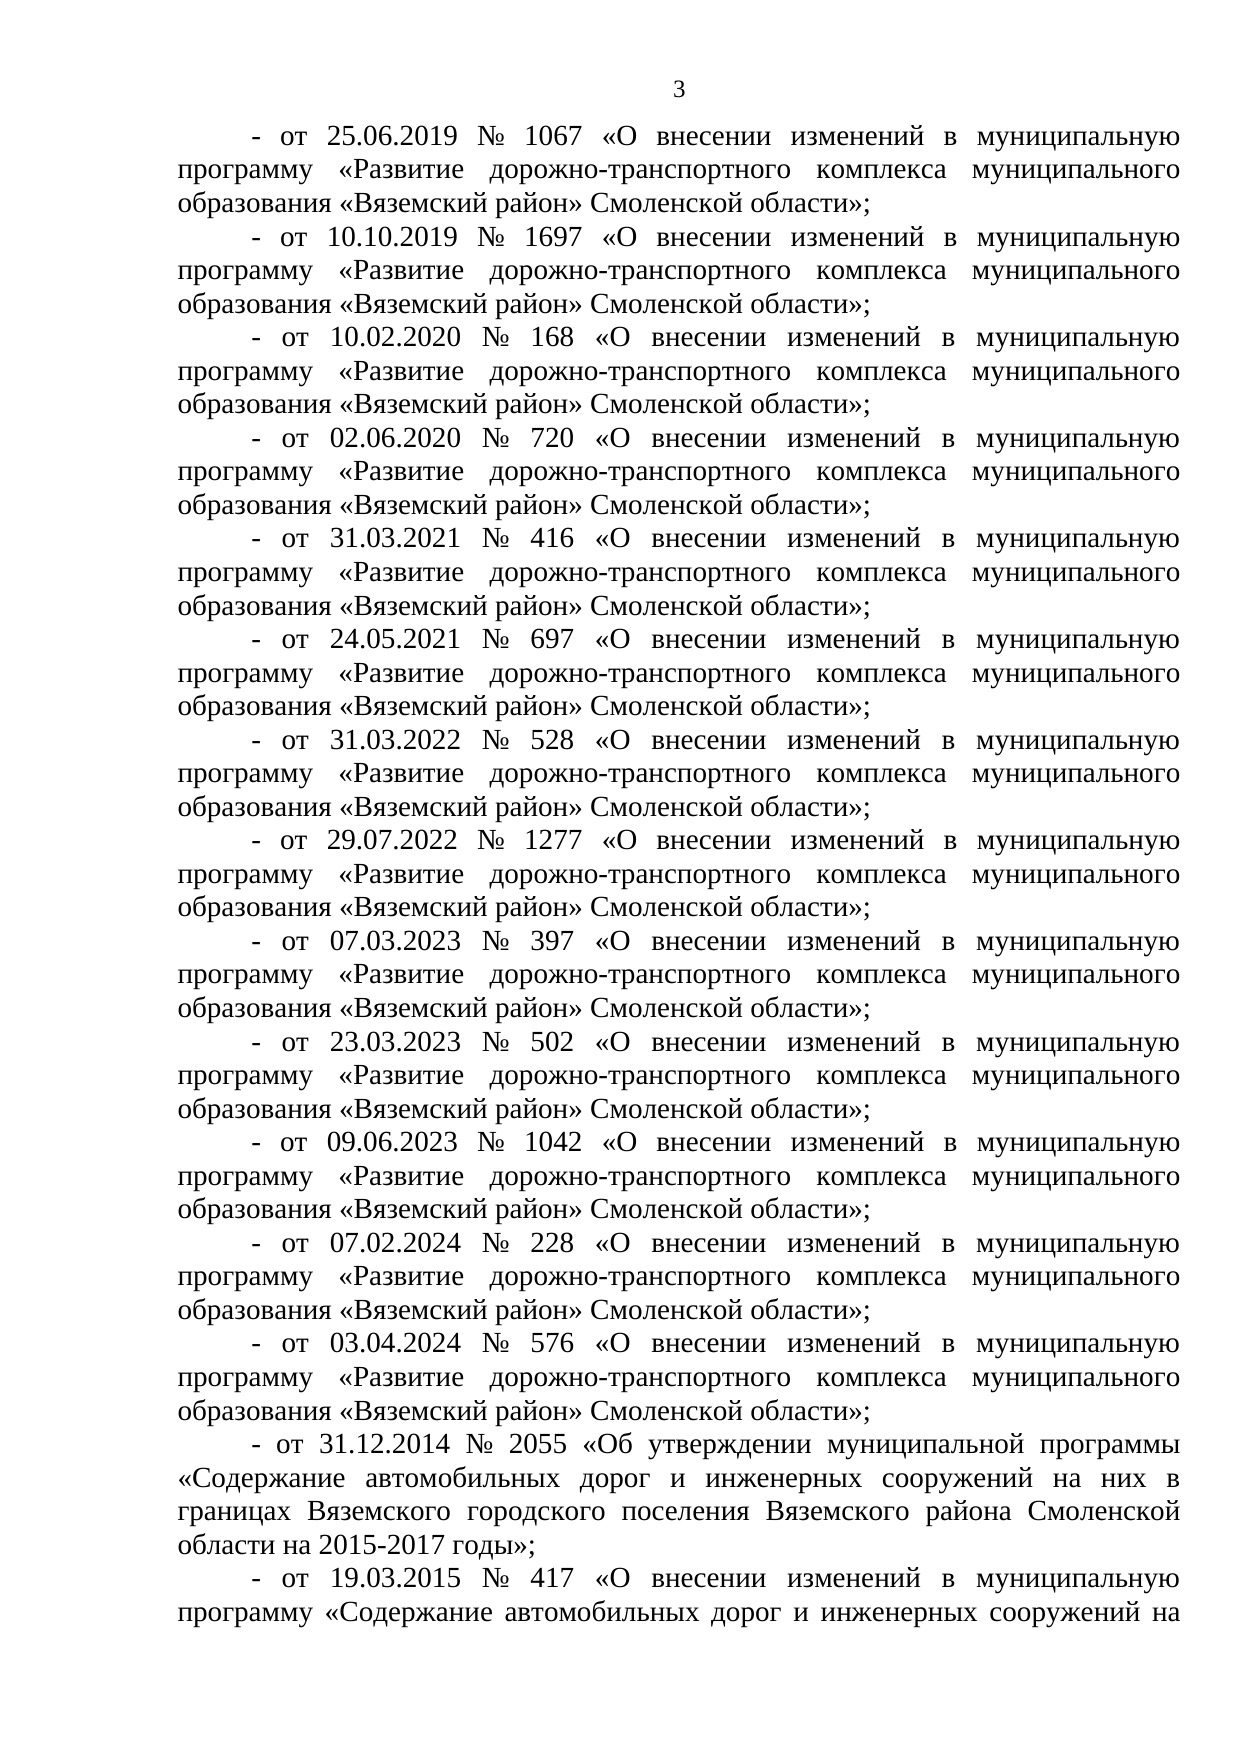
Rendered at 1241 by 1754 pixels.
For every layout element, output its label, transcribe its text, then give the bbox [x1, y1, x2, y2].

text - от 02.06.2020 № 720 «О внесении изменений в муниципальную программу «Развитие дорожно-транспортного комплекса муниципального образования «Вяземский район» Смоленской области»; [177, 420, 1181, 521]
text - от 31.03.2022 № 528 «О внесении изменений в муниципальную программу «Развитие дорожно-транспортного комплекса муниципального образования «Вяземский район» Смоленской области»; [177, 722, 1181, 822]
text - от 10.10.2019 № 1697 «О внесении изменений в муниципальную программу «Развитие дорожно-транспортного комплекса муниципального образования «Вяземский район» Смоленской области»; [177, 219, 1181, 319]
text - от 31.03.2021 № 416 «О внесении изменений в муниципальную программу «Развитие дорожно-транспортного комплекса муниципального образования «Вяземский район» Смоленской области»; [177, 521, 1181, 621]
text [177, 1560, 1181, 1627]
text - от 07.03.2023 № 397 «О внесении изменений в муниципальную программу «Развитие дорожно-транспортного комплекса муниципального образования «Вяземский район» Смоленской области»; [177, 923, 1181, 1024]
text - от 24.05.2021 № 697 «О внесении изменений в муниципальную программу «Развитие дорожно-транспортного комплекса муниципального образования «Вяземский район» Смоленской области»; [177, 621, 1181, 722]
text - от 23.03.2023 № 502 «О внесении изменений в муниципальную программу «Развитие дорожно-транспортного комплекса муниципального образования «Вяземский район» Смоленской области»; [177, 1024, 1181, 1124]
text - от 03.04.2024 № 576 «О внесении изменений в муниципальную программу «Развитие дорожно-транспортного комплекса муниципального образования «Вяземский район» Смоленской области»; [177, 1326, 1181, 1426]
text - от 07.02.2024 № 228 «О внесении изменений в муниципальную программу «Развитие дорожно-транспортного комплекса муниципального образования «Вяземский район» Смоленской области»; [177, 1225, 1181, 1326]
text - от 09.06.2023 № 1042 «О внесении изменений в муниципальную программу «Развитие дорожно-транспортного комплекса муниципального образования «Вяземский район» Смоленской области»; [177, 1124, 1181, 1225]
text - от 25.06.2019 № 1067 «О внесении изменений в муниципальную программу «Развитие дорожно-транспортного комплекса муниципального образования «Вяземский район» Смоленской области»; [177, 118, 1181, 219]
text - от 29.07.2022 № 1277 «О внесении изменений в муниципальную программу «Развитие дорожно-транспортного комплекса муниципального образования «Вяземский район» Смоленской области»; [177, 822, 1181, 923]
text - от 31.12.2014 № 2055 «Об утверждении муниципальной программы «Содержание автомобильных дорог и инженерных сооружений на них в границах Вяземского городского поселения Вяземского района Смоленской области на 2015-2017 годы»; [177, 1426, 1181, 1560]
text - от 10.02.2020 № 168 «О внесении изменений в муниципальную программу «Развитие дорожно-транспортного комплекса муниципального образования «Вяземский район» Смоленской области»; [177, 319, 1181, 420]
